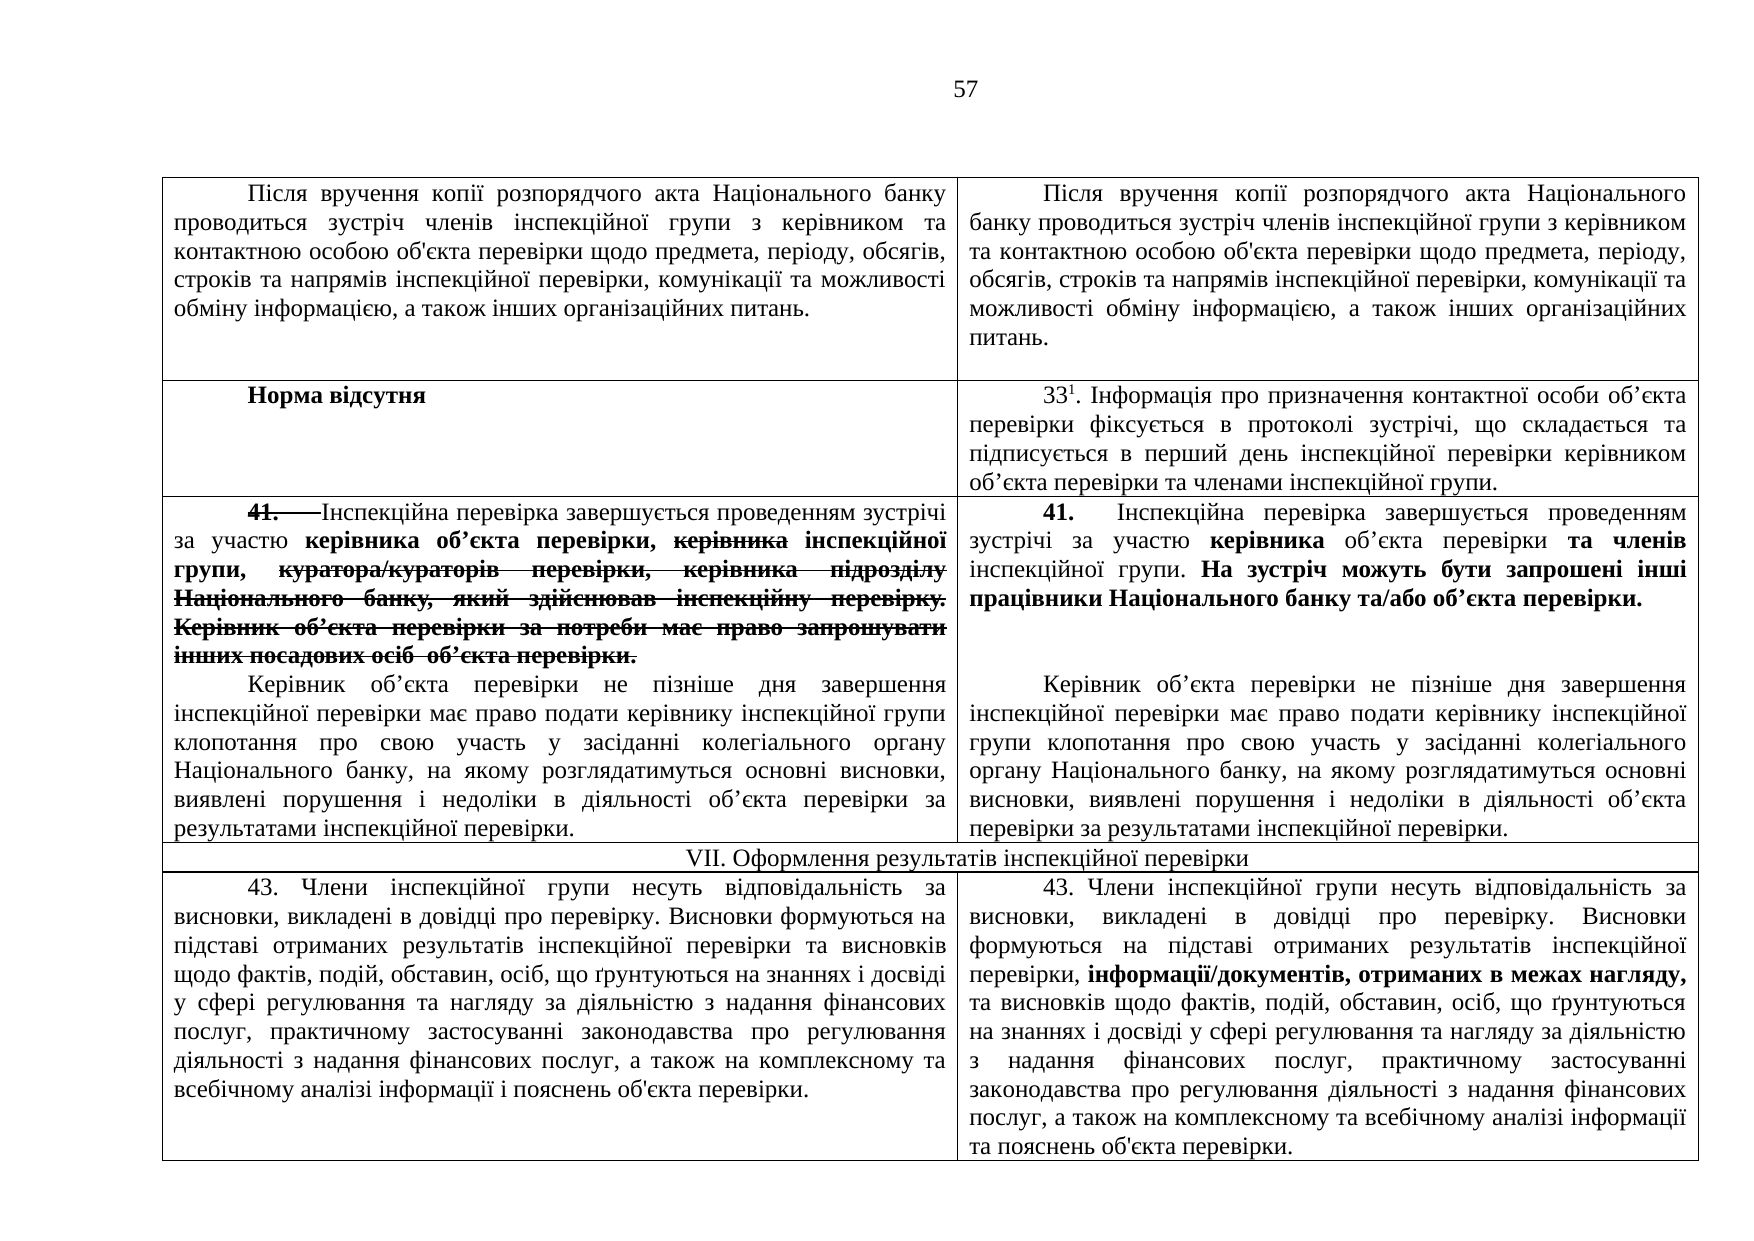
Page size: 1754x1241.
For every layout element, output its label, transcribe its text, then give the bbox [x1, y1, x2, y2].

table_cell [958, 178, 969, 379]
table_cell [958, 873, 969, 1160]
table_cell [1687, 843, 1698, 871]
table_cell Норма відсутня [163, 381, 957, 496]
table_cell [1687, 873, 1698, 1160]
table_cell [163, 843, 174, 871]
table_cell 43. Члени інспекційної групи несуть відповідальність за висновки, викладені в довідці про перевірку. Висновки формуються на підставі отриманих результатів інспекційної перевірки та висновків щодо фактів, подій, обставин, осіб, що ґрунтуються на знаннях і досвіді у сфері регулювання та нагляду за діяльністю з надання фінансових послуг, практичному застосуванні законодавства про регулювання діяльності з надання фінансових послуг, а також на комплексному та всебічному аналізі інформації і пояснень об'єкта перевірки. [163, 873, 957, 1160]
table_cell Інспекційна перевірка завершується проведенням зустрічі за участю керівника об’єкта перевірки та членів інспекційної групи. На зустріч можуть бути запрошені інші працівники Національного банку та/або об’єкта перевірки. Керівник об’єкта перевірки не пізніше дня завершення інспекційної перевірки має право подати керівнику інспекційної групи клопотання про свою участь у засіданні колегіального органу Національного банку, на якому розглядатимуться основні висновки, виявлені порушення і недоліки в діяльності об’єкта перевірки за результатами інспекційної перевірки. [958, 497, 1698, 842]
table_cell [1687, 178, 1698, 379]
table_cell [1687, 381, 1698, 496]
table_cell Інспекційна перевірка завершується проведенням зустрічі за участю керівника об’єкта перевірки, керівника інспекційної групи, куратора/кураторів перевірки, керівника підрозділу Національного банку, який здійснював інспекційну перевірку. Керівник об’єкта перевірки за потреби має право запрошувати інших посадових осіб об’єкта перевірки. Керівник об’єкта перевірки не пізніше дня завершення інспекційної перевірки має право подати керівнику інспекційної групи клопотання про свою участь у засіданні колегіального органу Національного банку, на якому розглядатимуться основні висновки, виявлені порушення і недоліки в діяльності об’єкта перевірки за результатами інспекційної перевірки. [163, 497, 957, 842]
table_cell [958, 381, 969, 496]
